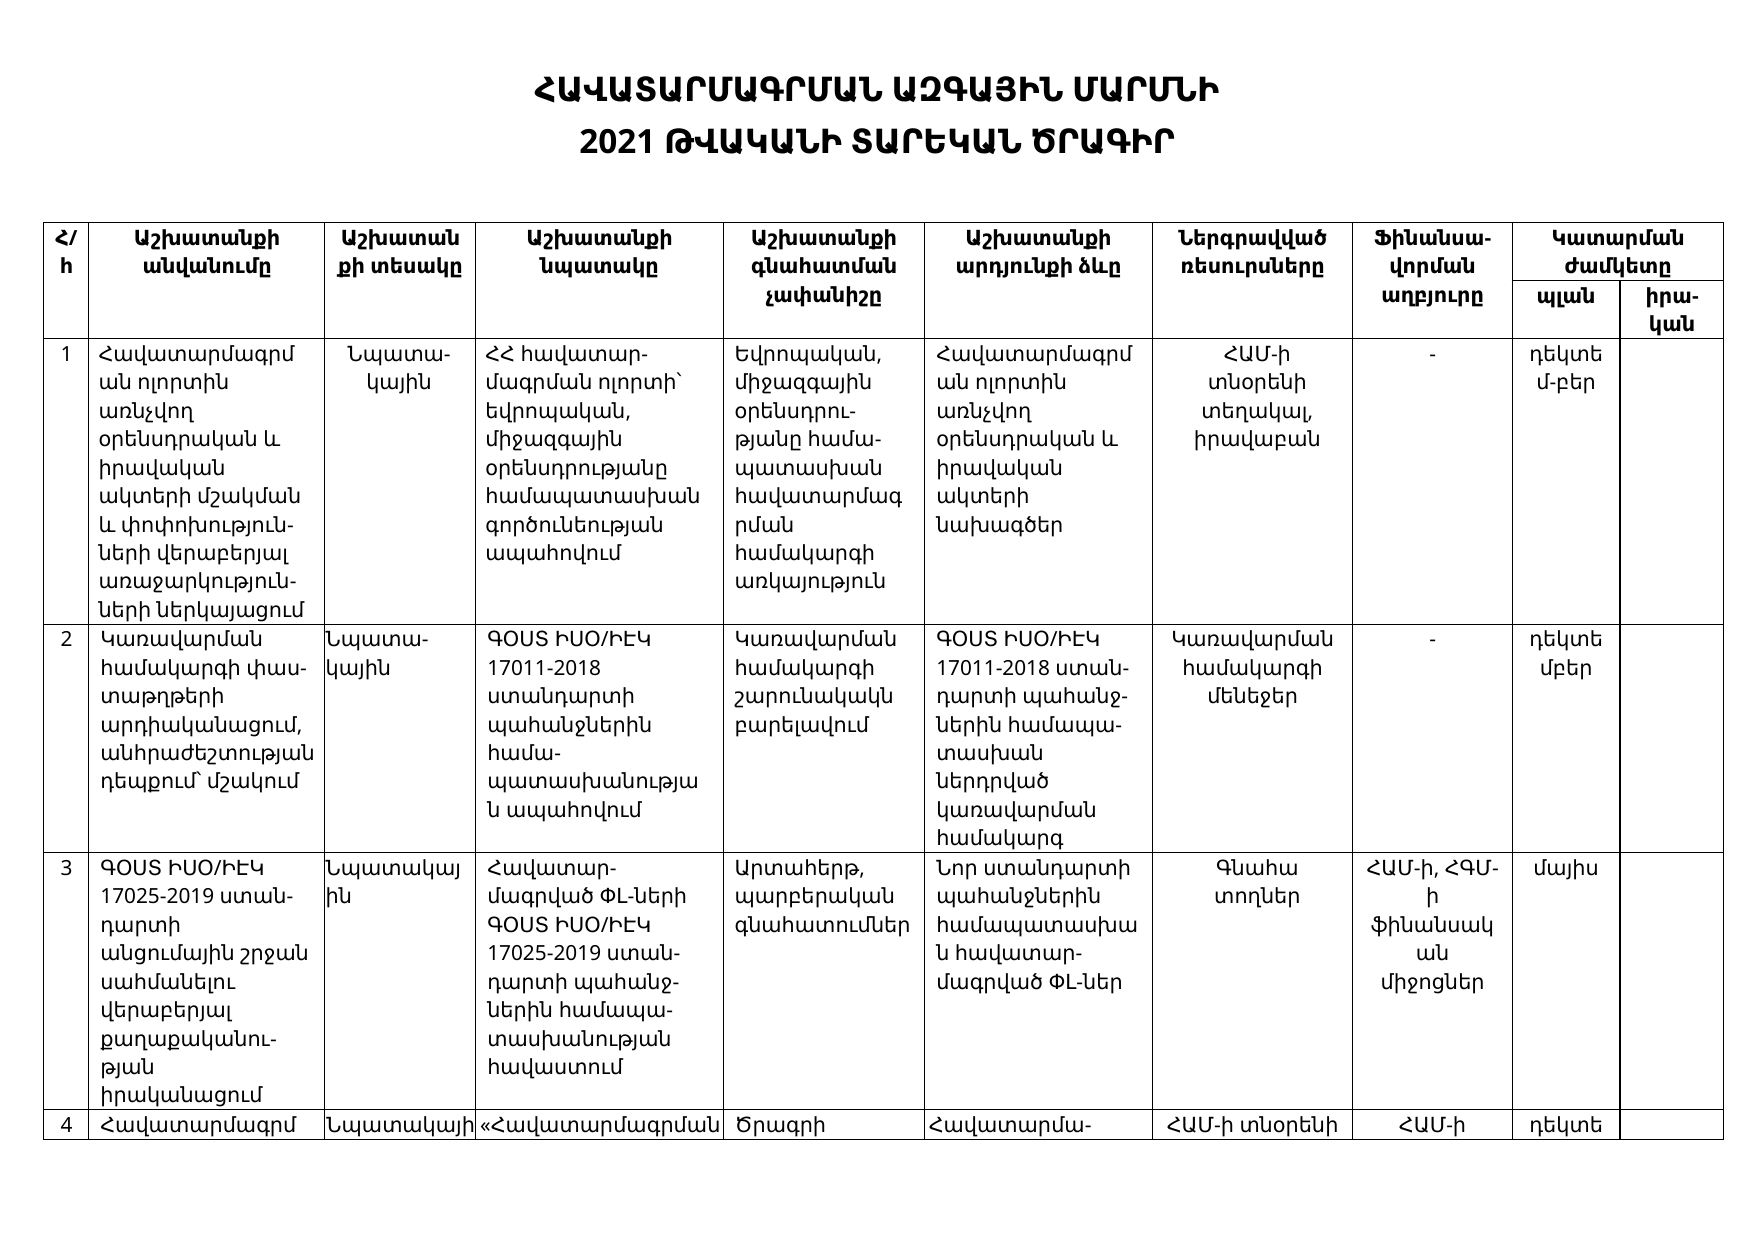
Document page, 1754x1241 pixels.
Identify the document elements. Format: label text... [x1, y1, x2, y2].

table_header Հ/հ [44, 223, 88, 338]
table_cell 4 [44, 1110, 88, 1138]
table_header Ներգրավված ռեսուրսները [1153, 223, 1352, 338]
table_cell 3 [44, 853, 88, 1109]
table_cell Հավատարմագրված ՀԳՄ-ների ռեեստրներ [925, 1110, 1152, 1138]
table_cell պլան [1513, 281, 1619, 338]
table_cell Նոր ստանդարտի պահանջներին համապատասխան հավատարմագրված ՓԼ-ներ [925, 853, 1152, 1109]
table_cell Հավատարմագրման ոլորտին առնչվող օրենսդրական և իրավական ակտերի մշակման և փոփոխությունների վերաբերյալ առաջարկությունների ներկայացում [89, 339, 324, 623]
table_cell մայիս [1513, 853, 1619, 1109]
table_cell Եվրոպական, միջազգային օրենսդրությանը համապատասխան հավատարմագրման համակարգի առկայություն [724, 339, 924, 623]
table_cell Նպատակային [325, 1110, 475, 1138]
table_cell ԳՕՍՏ ԻՍՕ/ԻԷԿ 17011-2018 ստանդարտի պահանջներին համապատասխան ներդրված կառավարման համակարգ [925, 625, 1152, 852]
table_cell Նպատակային [325, 625, 475, 852]
table_cell Հավատարմագրման ոլորտին առնչվող օրենսդրական և իրավական ակտերի նախագծեր [925, 339, 1152, 623]
table_cell Կառավարման համակարգի մենեջեր [1153, 625, 1352, 852]
table_cell [1621, 1110, 1723, 1138]
table_cell ՀԱՄ-ի տնօրենի տեղակալ, իրավաբան [1153, 339, 1352, 623]
table_cell Արտահերթ, պարբերական գնահատումներ [724, 853, 924, 1109]
table_cell ՀԱՄ-ի տնօրենի տեղակալ, ՏՏ ոլորտի մասնագետ, Ռեեստրների վարման մասնագետ [1153, 1110, 1352, 1138]
table_cell - [1353, 339, 1512, 623]
table_cell ՀԱՄ-ի, ՀԳՄ-ի ֆինանսական միջոցներ [1353, 853, 1512, 1109]
table_cell Կառավարման համակարգի շարունակակն բարելավում [724, 625, 924, 852]
text 2021 ԹՎԱԿԱՆԻ ՏԱՐԵԿԱՆ ԾՐԱԳԻՐ [118, 118, 1635, 163]
table_cell [1621, 625, 1723, 852]
table_cell 1 [44, 339, 88, 623]
table_cell Ծրագրի առկայություն [724, 1110, 924, 1138]
table_cell իրական [1621, 281, 1723, 338]
table_cell 2 [44, 625, 88, 852]
table_cell - [1353, 625, 1512, 852]
table_header Աշխատանքի արդյունքի ձևը [925, 223, 1152, 338]
table_cell ՀԱՄ-ի ֆինանսական միջոցներ [1353, 1110, 1512, 1138]
table_header Աշխատանքի տեսակը [325, 223, 475, 338]
table_header Աշխատանքի գնահատման չափանիշը [724, 223, 924, 338]
table_cell դեկտեմ-բեր [1513, 339, 1619, 623]
table_header Աշխատանքի անվանումը [89, 223, 324, 338]
table_cell Գնահատողներ [1153, 853, 1352, 1109]
table_cell դեկտեմբեր [1513, 1110, 1619, 1138]
table_cell [1621, 853, 1723, 1109]
table_cell Նպատակային [325, 853, 475, 1109]
table_cell Հավատարմագրման մասնագիտացված ծրագրային ապահովում [89, 1110, 324, 1138]
table_cell [1621, 339, 1723, 623]
text ՀԱՎԱՏԱՐՄԱԳՐՄԱՆ ԱԶԳԱՅԻՆ ՄԱՐՄՆԻ [118, 66, 1635, 111]
table_cell Հավատարմագրված ՓԼ-ների ԳՕՍՏ ԻՍՕ/ԻԷԿ 17025-2019 ստանդարտի պահանջներին համապատասխանության հավաստում [476, 853, 723, 1109]
table_cell ՀՀ հավատարմագրման ոլորտի՝ եվրոպական, միջազգային օրենսդրությանը համապատասխան գործունեության ապահովում [476, 339, 723, 623]
table_cell ԳՕՍՏ ԻՍՕ/ԻԷԿ 17025-2019 ստանդարտի անցումային շրջան սահմանելու վերաբերյալ քաղաքականության իրականացում [89, 853, 324, 1109]
table_cell դեկտեմբեր [1513, 625, 1619, 852]
table_header Ֆինանսավորման աղբյուրը [1353, 223, 1512, 338]
table_cell ԳՕՍՏ ԻՍՕ/ԻԷԿ 17011-2018 ստանդարտի պահանջներին համապատասխանության ապահովում [476, 625, 723, 852]
table_cell Նպատակային [325, 339, 475, 623]
table_header Աշխատանքի նպատակը [476, 223, 723, 338]
table_header Կատարման ժամկետը [1513, 223, 1723, 280]
table_cell Կառավարման համակարգի փաստաթղթերի արդիականացում, անհրաժեշտության դեպքում՝ մշակում [89, 625, 324, 852]
